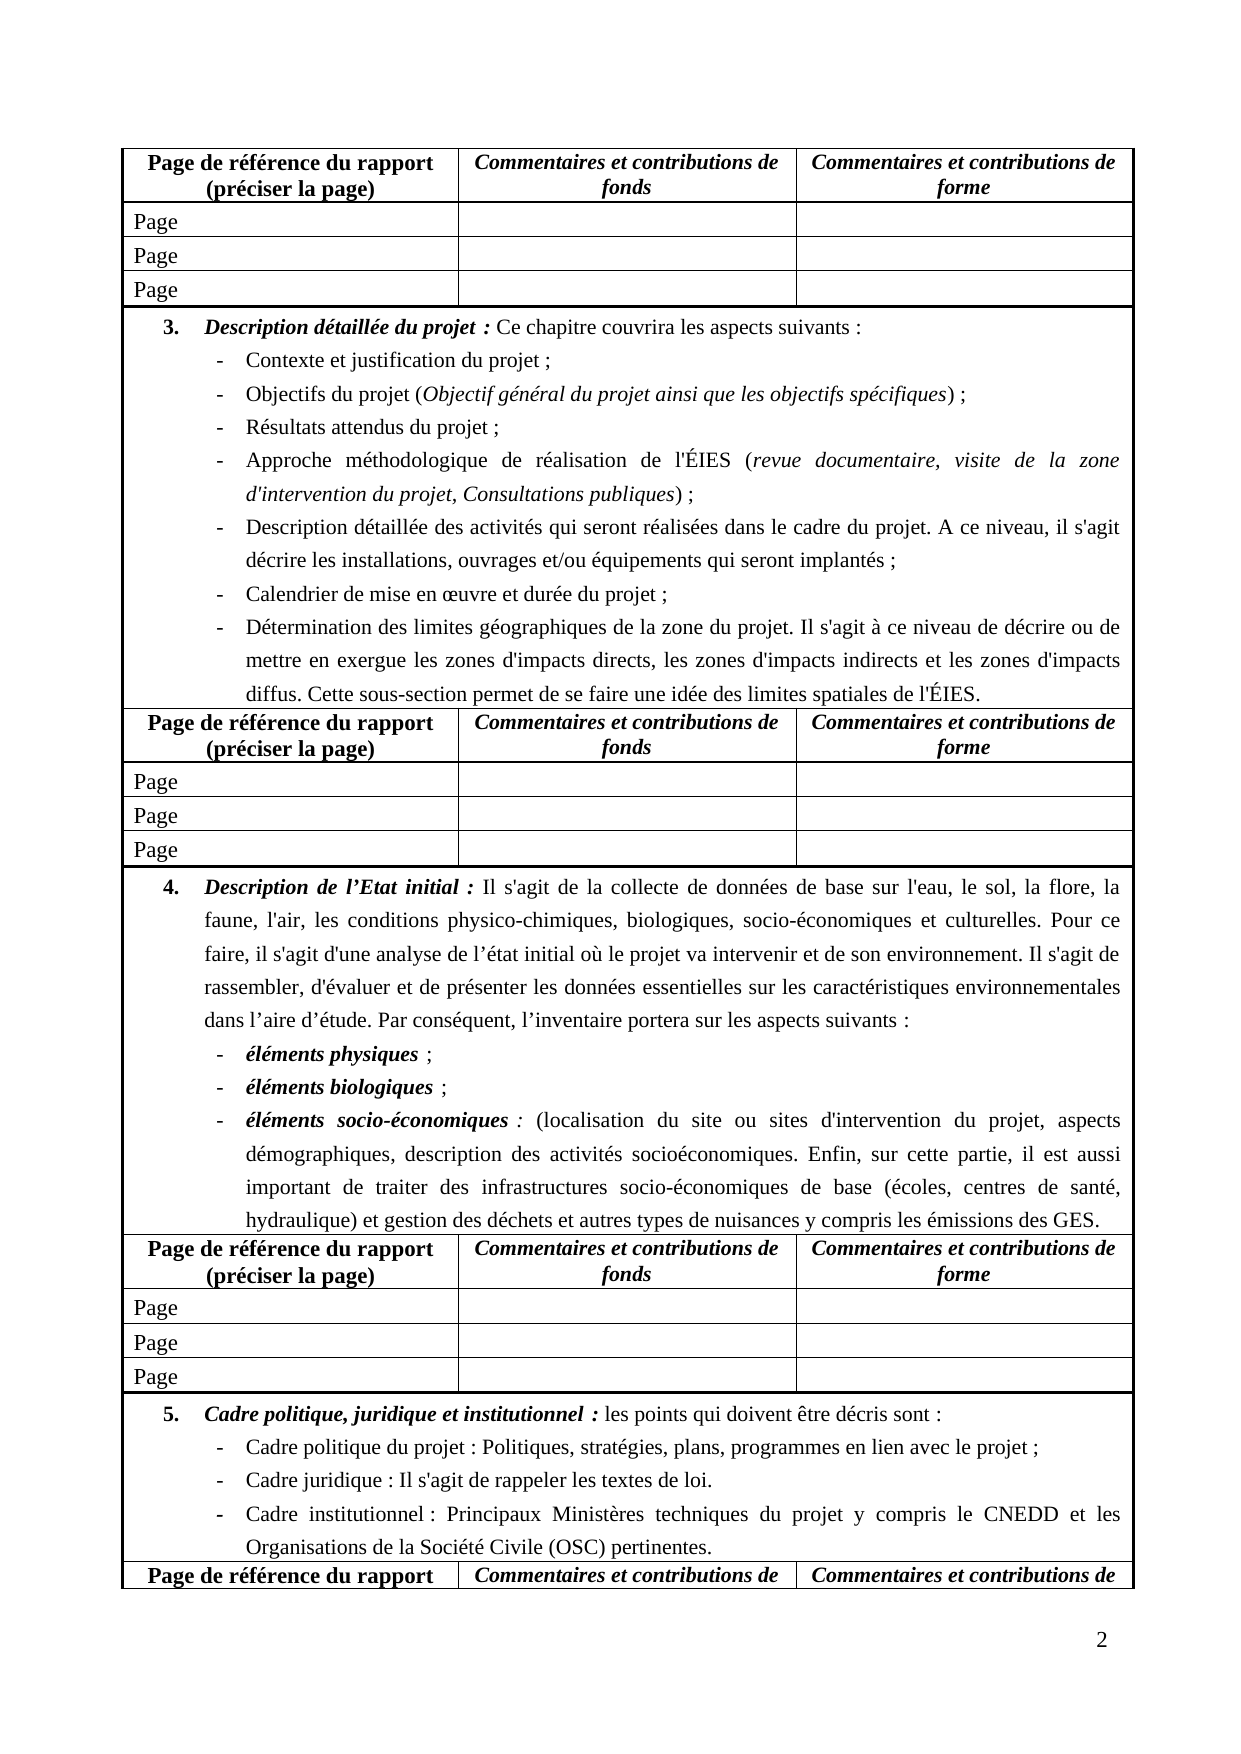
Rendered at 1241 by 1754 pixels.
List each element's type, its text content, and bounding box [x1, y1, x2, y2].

table_cell Description détaillée du projet : Ce chapitre couvrira les aspects suivants : Contexte et justification du projet ; Objectifs du projet (Objectif général du projet ainsi que les objectifs spécifiques) ; Résultats attendus du projet ; Approche méthodologique de réalisation de l'ÉIES (revue documentaire, visite de la zone d'intervention du projet, Consultations publiques) ; Description détaillée des activités qui seront réalisées dans le cadre du projet. A ce niveau, il s'agit décrire les installations, ouvrages et/ou équipements qui seront implantés ; Calendrier de mise en œuvre et durée du projet ; Détermination des limites géographiques de la zone du projet. Il s'agit à ce niveau de décrire ou de mettre en exergue les zones d'impacts directs, les zones d'impacts indirects et les zones d'impacts diffus. Cette sous-section permet de se faire une idée des limites spatiales de l'ÉIES. [124, 308, 1132, 708]
table_cell [459, 203, 796, 236]
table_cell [797, 1562, 1132, 1588]
table_cell Description de l’Etat initial : Il s'agit de la collecte de données de base sur l'eau, le sol, la flore, la faune, l'air, les conditions physico-chimiques, biologiques, socio-économiques et culturelles. Pour ce faire, il s'agit d'une analyse de l’état initial où le projet va intervenir et de son environnement. Il s'agit de rassembler, d'évaluer et de présenter les données essentielles sur les caractéristiques environnementales dans l’aire d’étude. Par conséquent, l’inventaire portera sur les aspects suivants : éléments physiques ; éléments biologiques ; éléments socio-économiques : (localisation du site ou sites d'intervention du projet, aspects démographiques, description des activités socioéconomiques. Enfin, sur cette partie, il est aussi important de traiter des infrastructures socio-économiques de base (écoles, centres de santé, hydraulique) et gestion des déchets et autres types de nuisances y compris les émissions des GES. [124, 868, 1132, 1234]
table_cell Commentaires et contributions de fonds [459, 149, 796, 201]
table_cell [459, 763, 796, 796]
table_cell Page de référence du rapport (préciser la page) [124, 1235, 458, 1288]
table_cell Page [124, 1358, 458, 1391]
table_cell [124, 1562, 458, 1588]
table_cell [459, 271, 796, 304]
table_cell Page de référence du rapport (préciser la page) [124, 149, 458, 201]
table_cell Page de référence du rapport (préciser la page) [124, 709, 458, 761]
table_cell Commentaires et contributions de forme [797, 709, 1132, 761]
table_cell [797, 1324, 1132, 1357]
table_cell Commentaires et contributions de forme [797, 1235, 1132, 1288]
table_cell [459, 1358, 796, 1391]
table_cell Page [124, 831, 458, 864]
table_cell [797, 1289, 1132, 1322]
table_cell [797, 1358, 1132, 1391]
table_cell Cadre politique, juridique et institutionnel : les points qui doivent être décris sont : Cadre politique du projet : Politiques, stratégies, plans, programmes en lien avec le projet ; Cadre juridique : Il s'agit de rappeler les textes de loi. Cadre institutionnel : Principaux Ministères techniques du projet y compris le CNEDD et les Organisations de la Société Civile (OSC) pertinentes. [124, 1394, 1132, 1561]
table_cell Page [124, 271, 458, 304]
table_cell [459, 237, 796, 270]
table_cell Page [124, 763, 458, 796]
table_cell Page [124, 1324, 458, 1357]
table_cell Commentaires et contributions de fonds [459, 1235, 796, 1288]
table_cell [797, 831, 1132, 864]
table_cell [459, 797, 796, 830]
table_cell [797, 237, 1132, 270]
table_cell Page [124, 1289, 458, 1322]
table_cell Commentaires et contributions de forme [797, 149, 1132, 201]
table_cell [797, 271, 1132, 304]
table_cell Page [124, 203, 458, 236]
table_cell Page [124, 237, 458, 270]
table_cell [459, 1324, 796, 1357]
table_cell [797, 797, 1132, 830]
table_cell Page [124, 797, 458, 830]
table_cell [797, 763, 1132, 796]
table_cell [459, 1562, 796, 1588]
table_cell [459, 831, 796, 864]
table_cell [459, 1289, 796, 1322]
table_cell [797, 203, 1132, 236]
table_cell Commentaires et contributions de fonds [459, 709, 796, 761]
